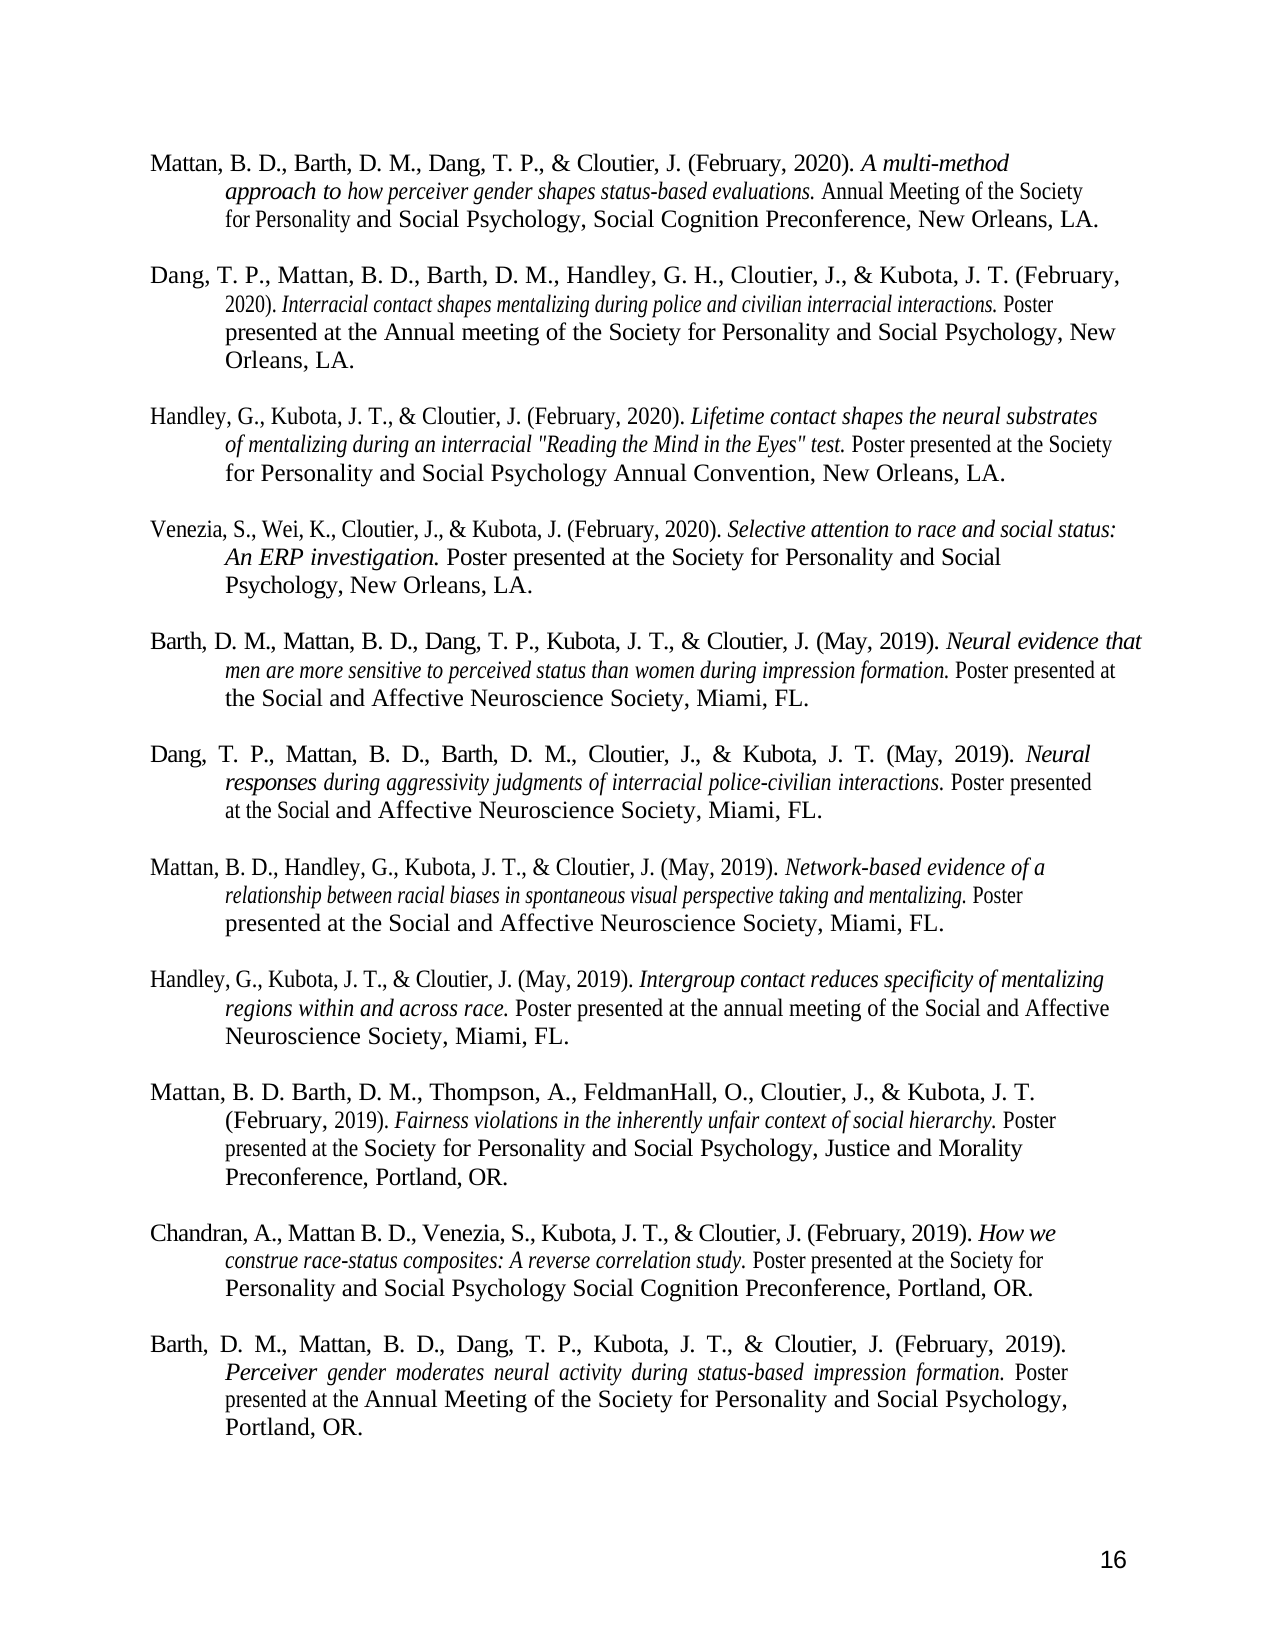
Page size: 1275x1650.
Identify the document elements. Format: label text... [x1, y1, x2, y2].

text Handley, G., Kubota, J. T., & Cloutier, J. (February, 2020). Lifetime contact shapes the neural substrates of mentalizing during an interracial "Reading the Mind in the Eyes" test. Poster presented at the Society for Personality and Social Psychology Annual Convention, New Orleans, LA. [150, 402, 1117, 486]
text Barth, D. M., Mattan, B. D., Dang, T. P., Kubota, J. T., & Cloutier, J. (February, 2019). Perceiver gender moderates neural activity during status-based impression formation. Poster presented at the Annual Meeting of the Society for Personality and Social Psychology, Portland, OR. [150, 1331, 1068, 1441]
text Barth, D. M., Mattan, B. D., Dang, T. P., Kubota, J. T., & Cloutier, J. (May, 2019). Neural evidence that men are more sensitive to perceived status than women during impression formation. Poster presented at the Social and Affective Neuroscience Society, Miami, FL. [150, 627, 1142, 712]
text Mattan, B. D. Barth, D. M., Thompson, A., FeldmanHall, O., Cloutier, J., & Kubota, J. T. (February, 2019). Fairness violations in the inherently unfair context of social hierarchy. Poster presented at the Society for Personality and Social Psychology, Justice and Morality Preconference, Portland, OR. [150, 1078, 1142, 1190]
text Dang, T. P., Mattan, B. D., Barth, D. M., Cloutier, J., & Kubota, J. T. (May, 2019). Neural responses during aggressivity judgments of interracial police-civilian interactions. Poster presented at the Social and Affective Neuroscience Society, Miami, FL. [150, 740, 1092, 824]
text Chandran, A., Mattan B. D., Venezia, S., Kubota, J. T., & Cloutier, J. (February, 2019). How we construe race-status composites: A reverse correlation study. Poster presented at the Society for Personality and Social Psychology Social Cognition Preconference, Portland, OR. [150, 1219, 1063, 1302]
text Dang, T. P., Mattan, B. D., Barth, D. M., Handley, G. H., Cloutier, J., & Kubota, J. T. (February, 2020). Interracial contact shapes mentalizing during police and civilian interracial interactions. Poster presented at the Annual meeting of the Society for Personality and Social Psychology, New Orleans, LA. [150, 261, 1142, 374]
text Handley, G., Kubota, J. T., & Cloutier, J. (May, 2019). Intergroup contact reduces specificity of mentalizing regions within and across race. Poster presented at the annual meeting of the Social and Affective Neuroscience Society, Miami, FL. [150, 965, 1142, 1049]
text Mattan, B. D., Handley, G., Kubota, J. T., & Cloutier, J. (May, 2019). Network-based evidence of a relationship between racial biases in spontaneous visual perspective taking and mentalizing. Poster presented at the Social and Affective Neuroscience Society, Miami, FL. [150, 852, 1053, 937]
text Venezia, S., Wei, K., Cloutier, J., & Kubota, J. (February, 2020). Selective attention to race and social status: An ERP investigation. Poster presented at the Society for Personality and Social Psychology, New Orleans, LA. [150, 514, 1124, 599]
text Mattan, B. D., Barth, D. M., Dang, T. P., & Cloutier, J. (February, 2020). A multi-method approach to how perceiver gender shapes status-based evaluations. Annual Meeting of the Society for Personality and Social Psychology, Social Cognition Preconference, New Orleans, LA. [150, 149, 1106, 233]
